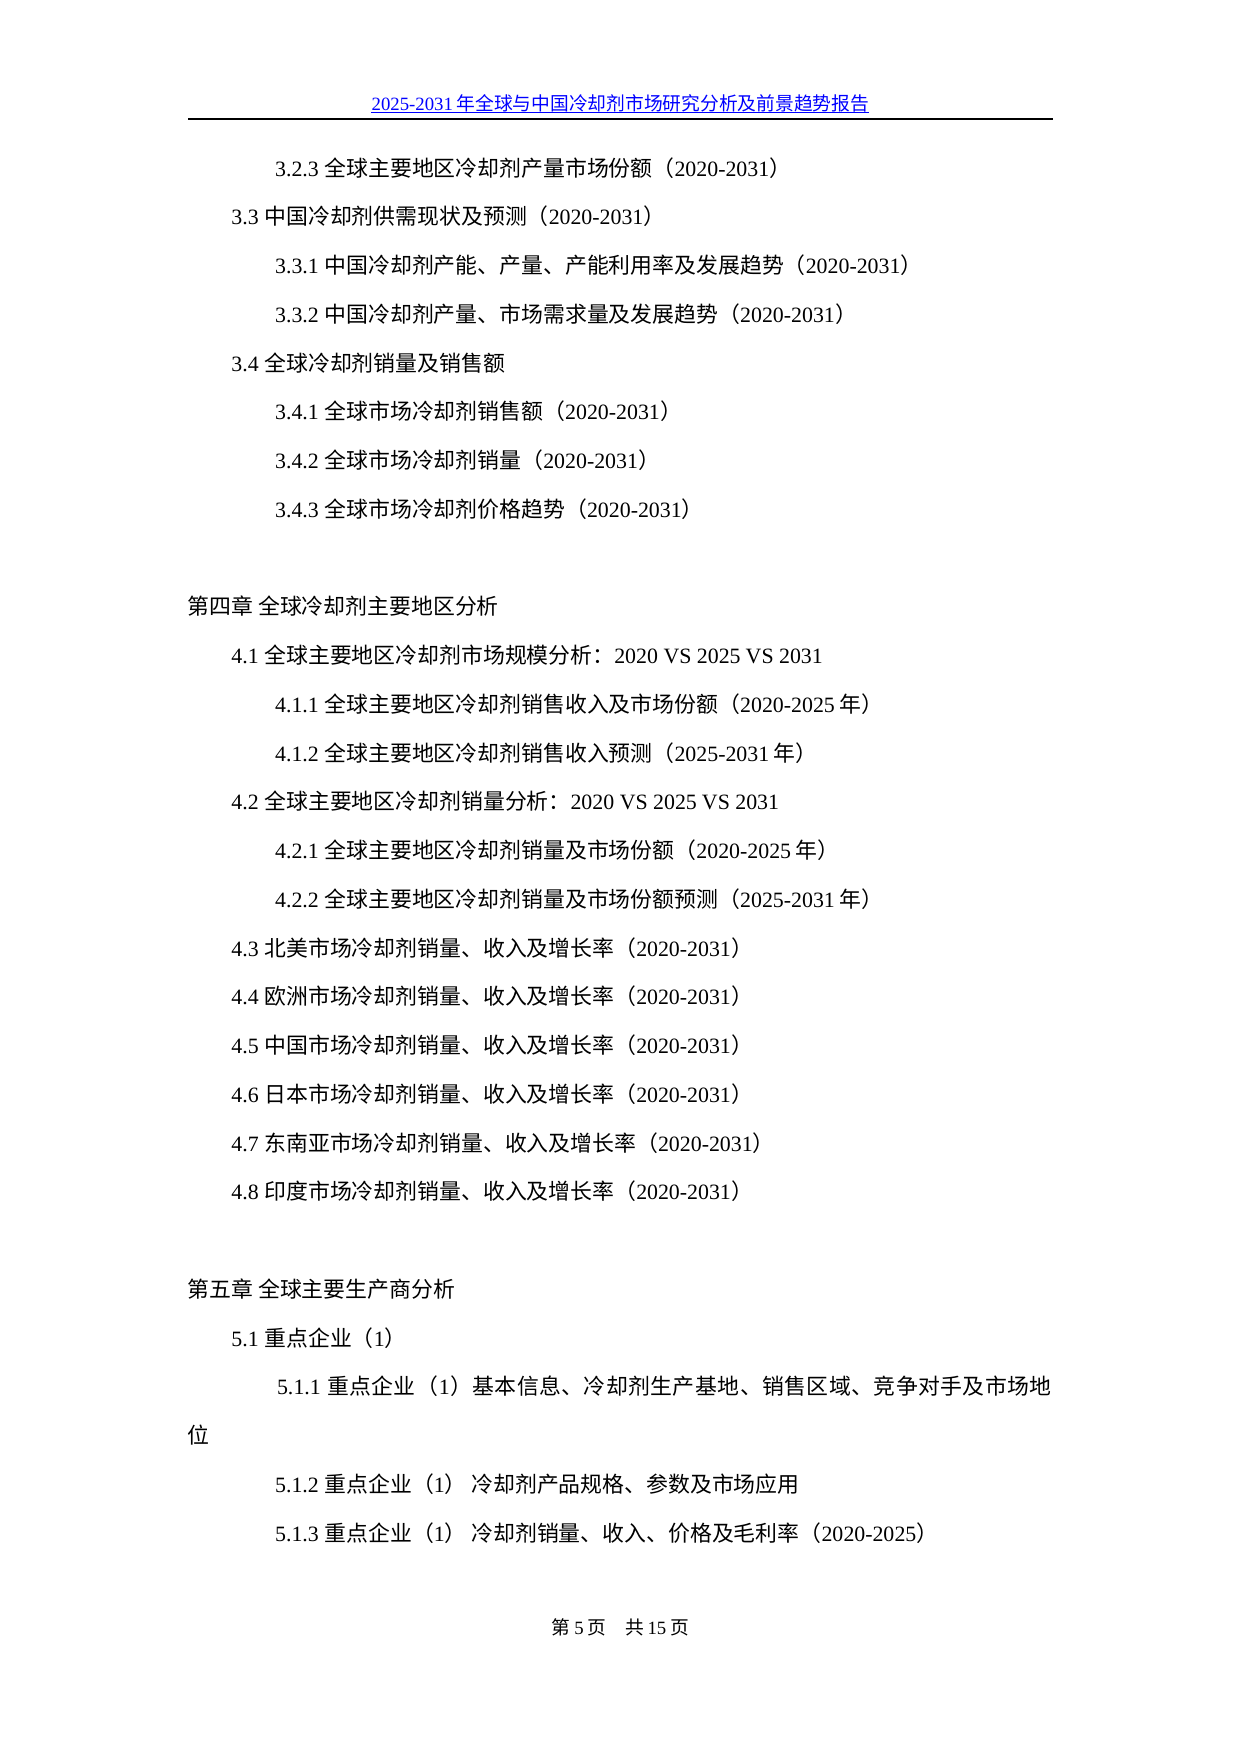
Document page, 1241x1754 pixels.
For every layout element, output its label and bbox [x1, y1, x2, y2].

text [187, 150, 1053, 1548]
